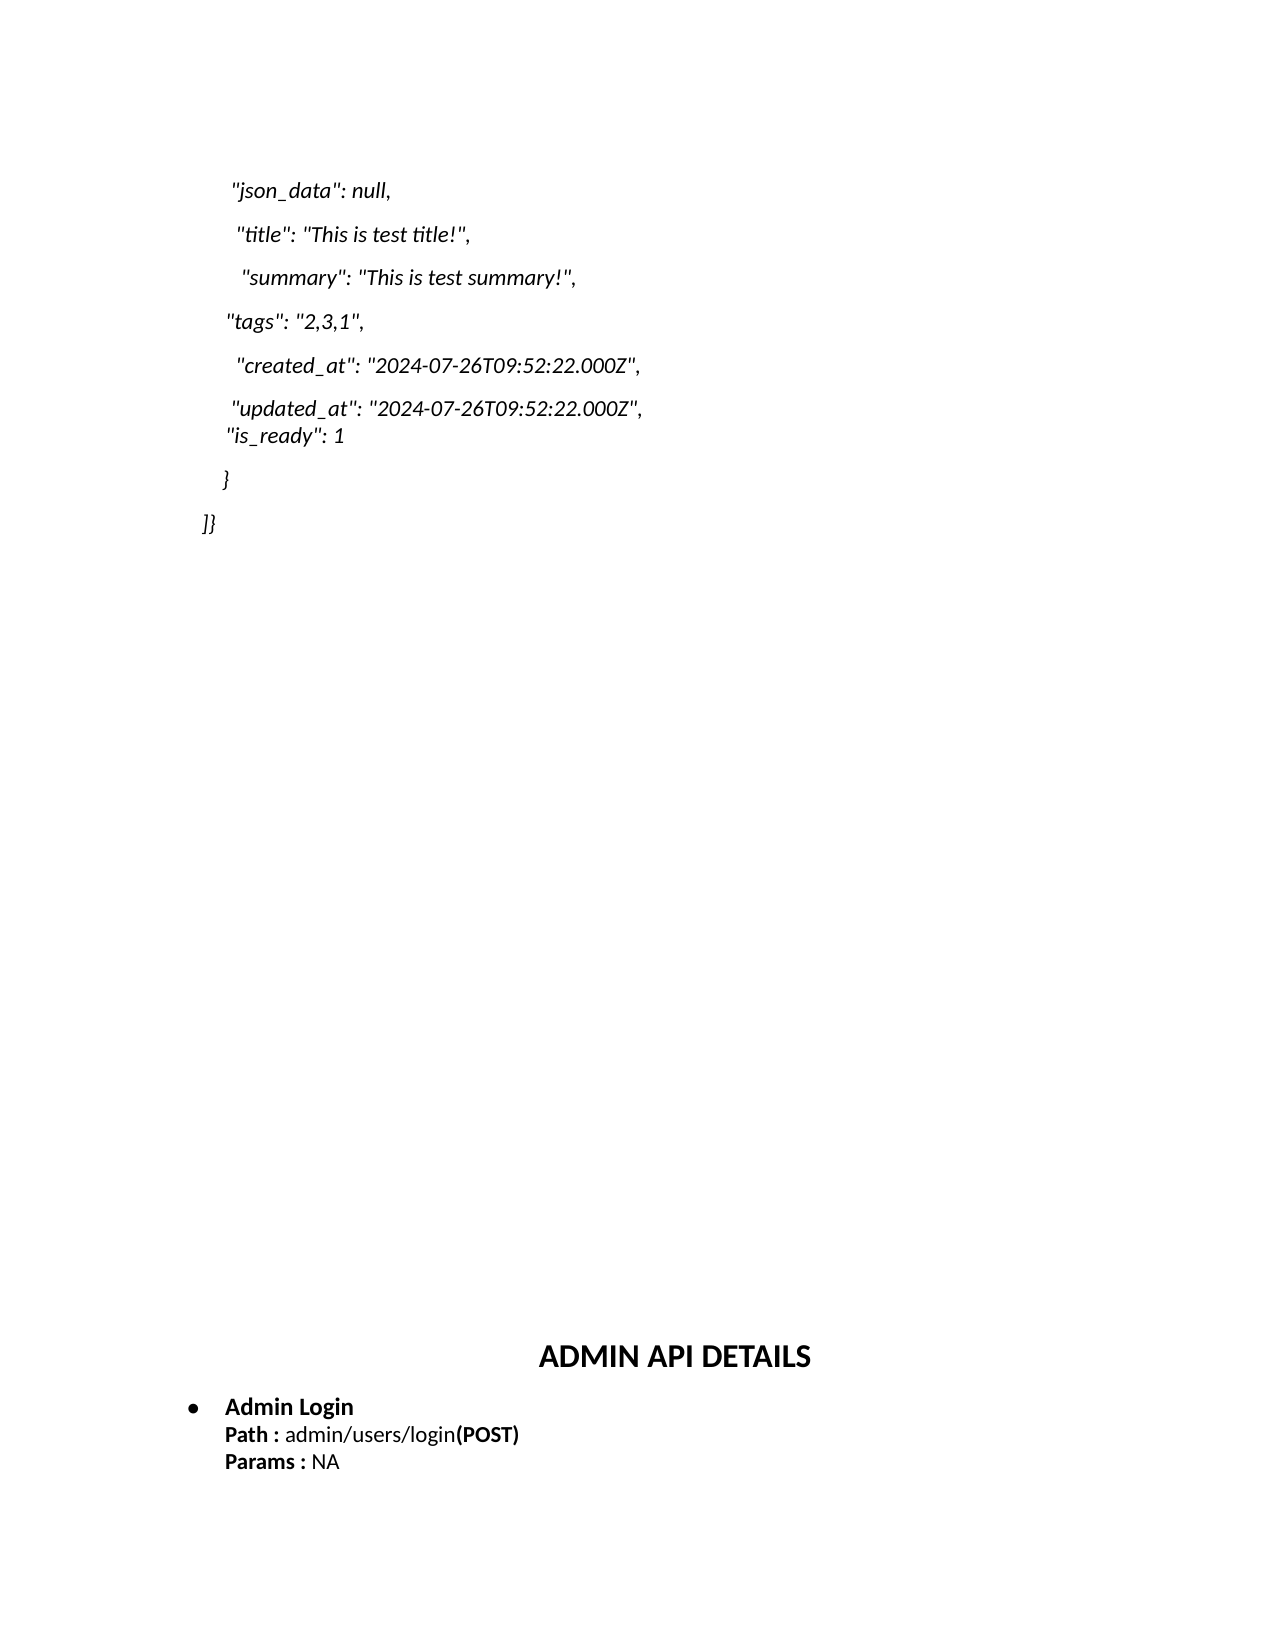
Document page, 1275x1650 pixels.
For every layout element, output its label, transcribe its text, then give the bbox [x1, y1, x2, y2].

text "created_at": "2024-07-26T09:52:22.000Z", [225, 352, 1125, 378]
text ]} [150, 509, 1125, 536]
text } [150, 466, 1125, 493]
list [187, 1394, 1125, 1475]
text "tags": "2,3,1", [225, 308, 1125, 335]
text "title": "This is test title!", [225, 221, 1125, 248]
text "updated_at": "2024-07-26T09:52:22.000Z", "is_ready": 1 [225, 395, 1125, 449]
text "json_data": null, [225, 150, 1125, 204]
text ADMIN API DETAILS [225, 597, 1125, 1373]
text "summary": "This is test summary!", [225, 264, 1125, 291]
